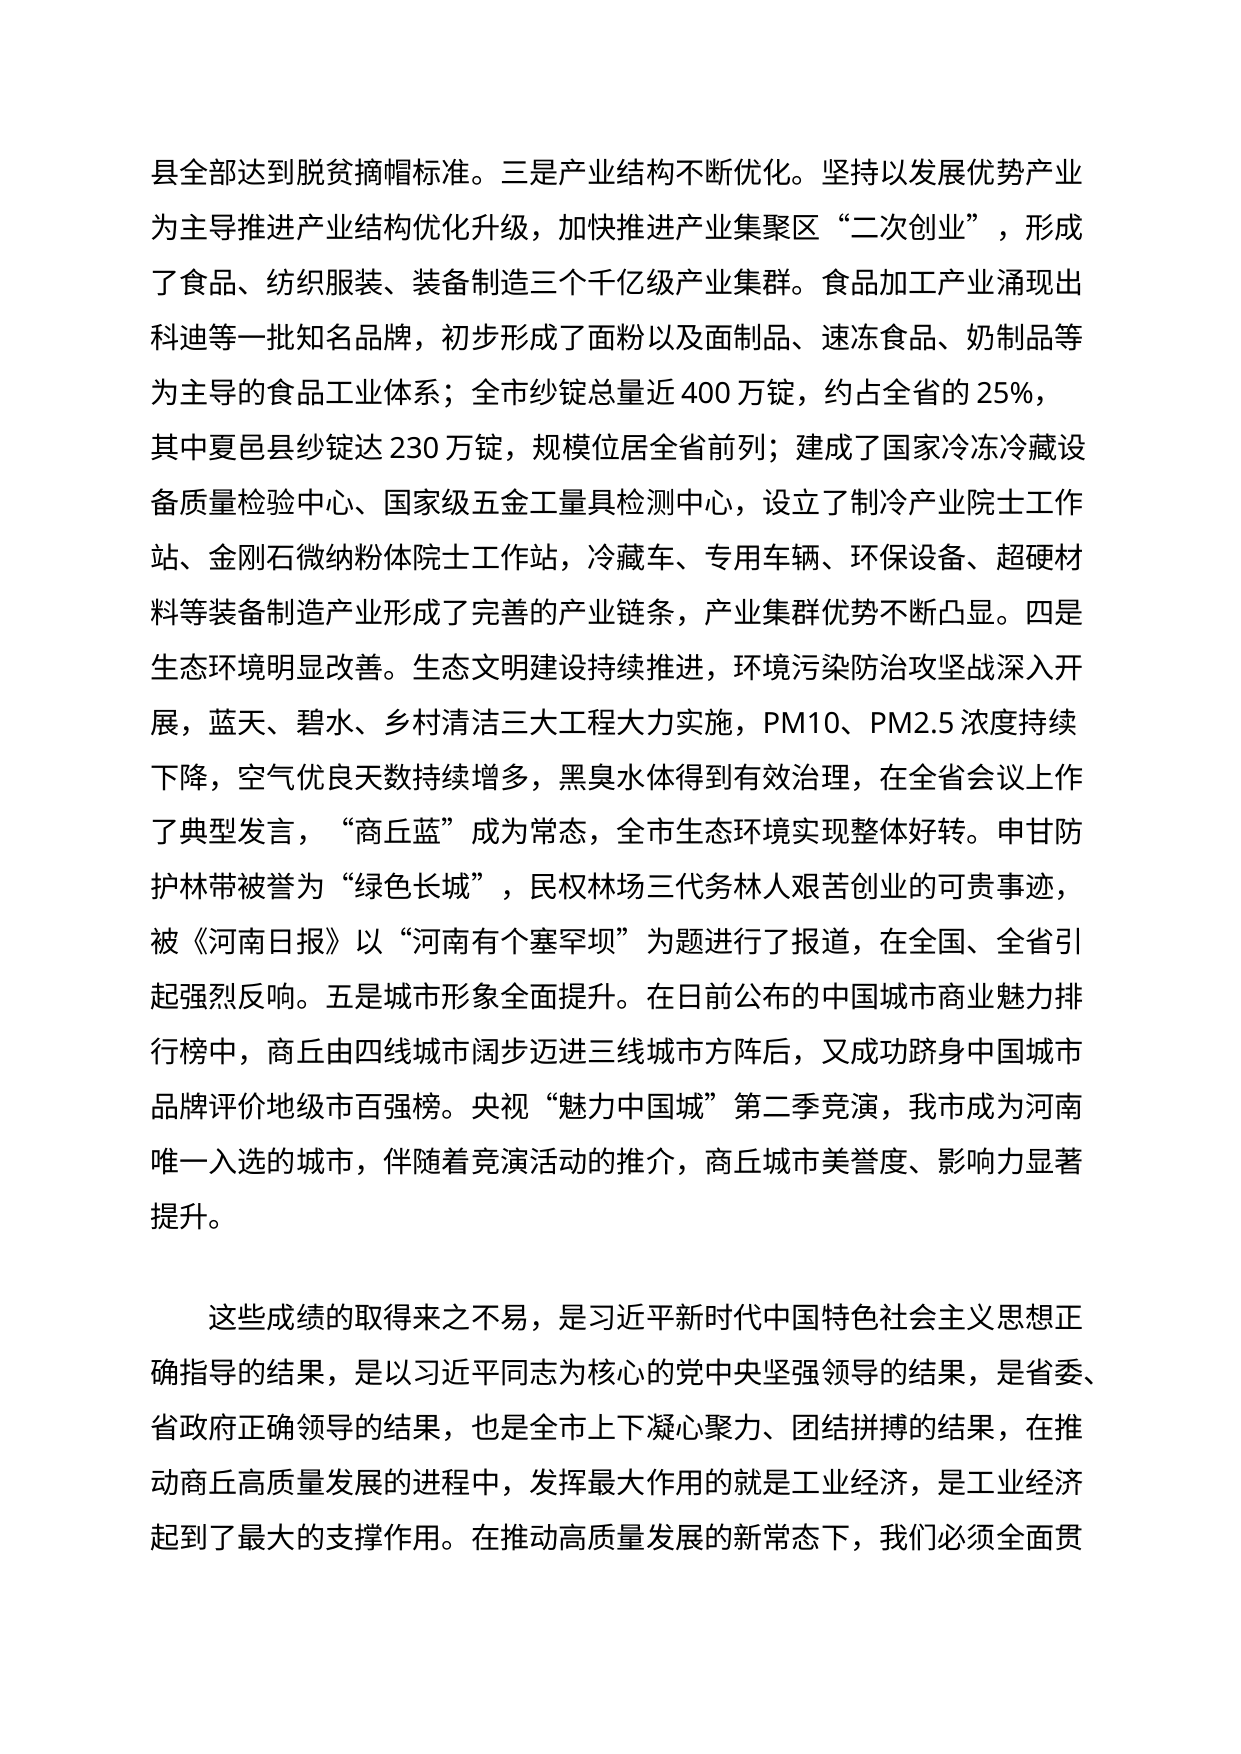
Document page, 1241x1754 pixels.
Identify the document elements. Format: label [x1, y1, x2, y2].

text [150, 150, 1090, 1236]
text [150, 1295, 1090, 1557]
